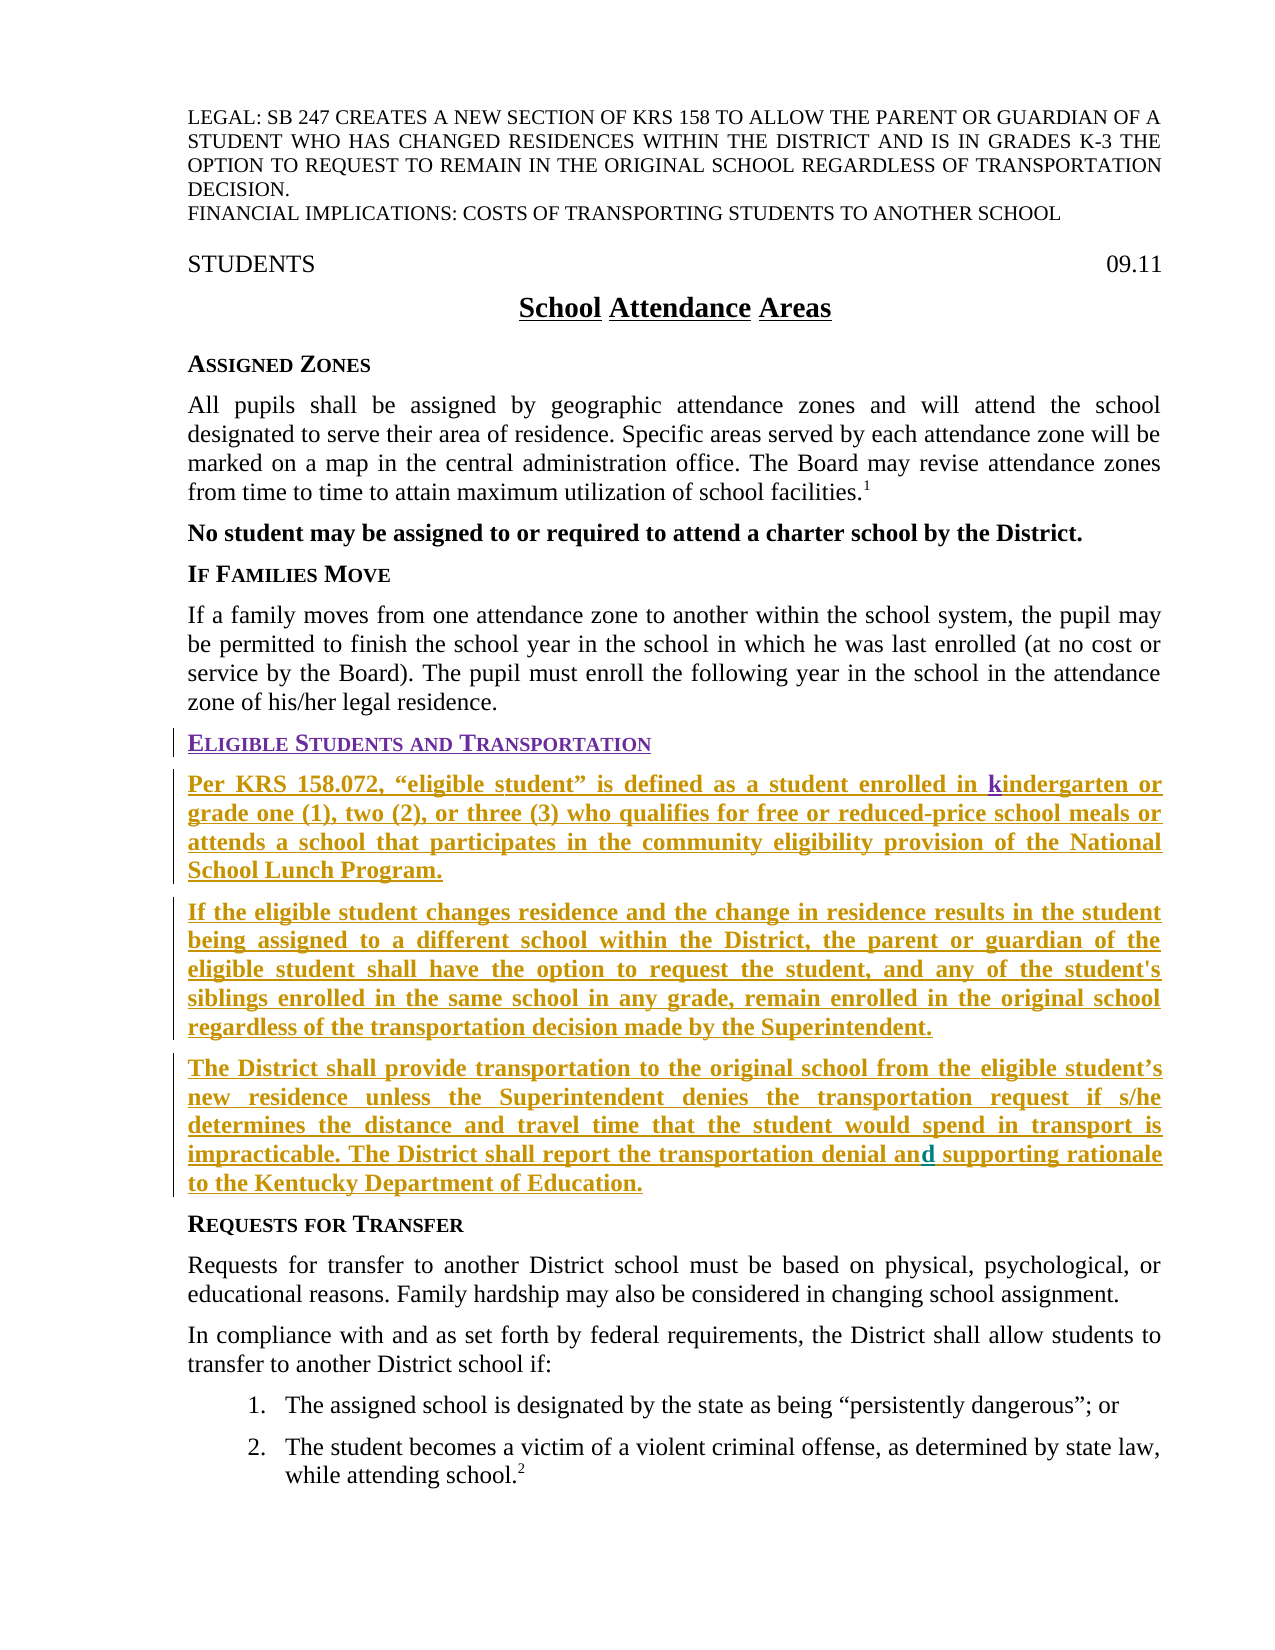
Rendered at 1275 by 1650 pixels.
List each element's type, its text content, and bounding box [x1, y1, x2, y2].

text In compliance with and as set forth by federal requirements, the District shall allow students to transfer to another District school if: [187, 1320, 1162, 1378]
list The assigned school is designated by the state as being “persistently dangerous”; or [247, 1390, 1162, 1419]
text Requests for Transfer [187, 1209, 1162, 1238]
text If Families Move [187, 559, 1162, 588]
text Requests for transfer to another District school must be based on physical, psychological, or educational reasons. Family hardship may also be considered in changing school assignment. [187, 1250, 1162, 1308]
text Assigned Zones [187, 349, 1162, 378]
text LEGAL: SB 247 CREATES A NEW SECTION OF KRS 158 TO ALLOW THE PARENT OR GUARDIAN OF A STUDENT WHO HAS CHANGED RESIDENCES WITHIN THE DISTRICT AND IS IN GRADES K-3 THE OPTION TO REQUEST TO REMAIN IN THE ORIGINAL SCHOOL REGARDLESS OF TRANSPORTATION DECISION. [187, 105, 1162, 201]
text STUDENTS A09.11 [187, 249, 1162, 278]
text All pupils shall be assigned by geographic attendance zones and will attend the school designated to serve their area of residence. Specific areas served by each attendance zone will be marked on a map in the central administration office. The Board may revise attendance zones from time to time to attain maximum utilization of school facilities.1 [187, 390, 1162, 505]
text School Attendance Areas [187, 291, 1162, 324]
list The student becomes a victim of a violent criminal offense, as determined by state law, while attending school.2 [247, 1432, 1162, 1489]
text If a family moves from one attendance zone to another within the school system, the pupil may be permitted to finish the school year in the school in which he was last enrolled (at no cost or service by the Board). The pupil must enroll the following year in the school in the attendance zone of his/her legal residence. [187, 600, 1162, 715]
text FINANCIAL IMPLICATIONS: COSTS OF TRANSPORTING STUDENTS TO ANOTHER SCHOOL [187, 201, 1162, 225]
text No student may be assigned to or required to attend a charter school by the District. [187, 518, 1162, 547]
